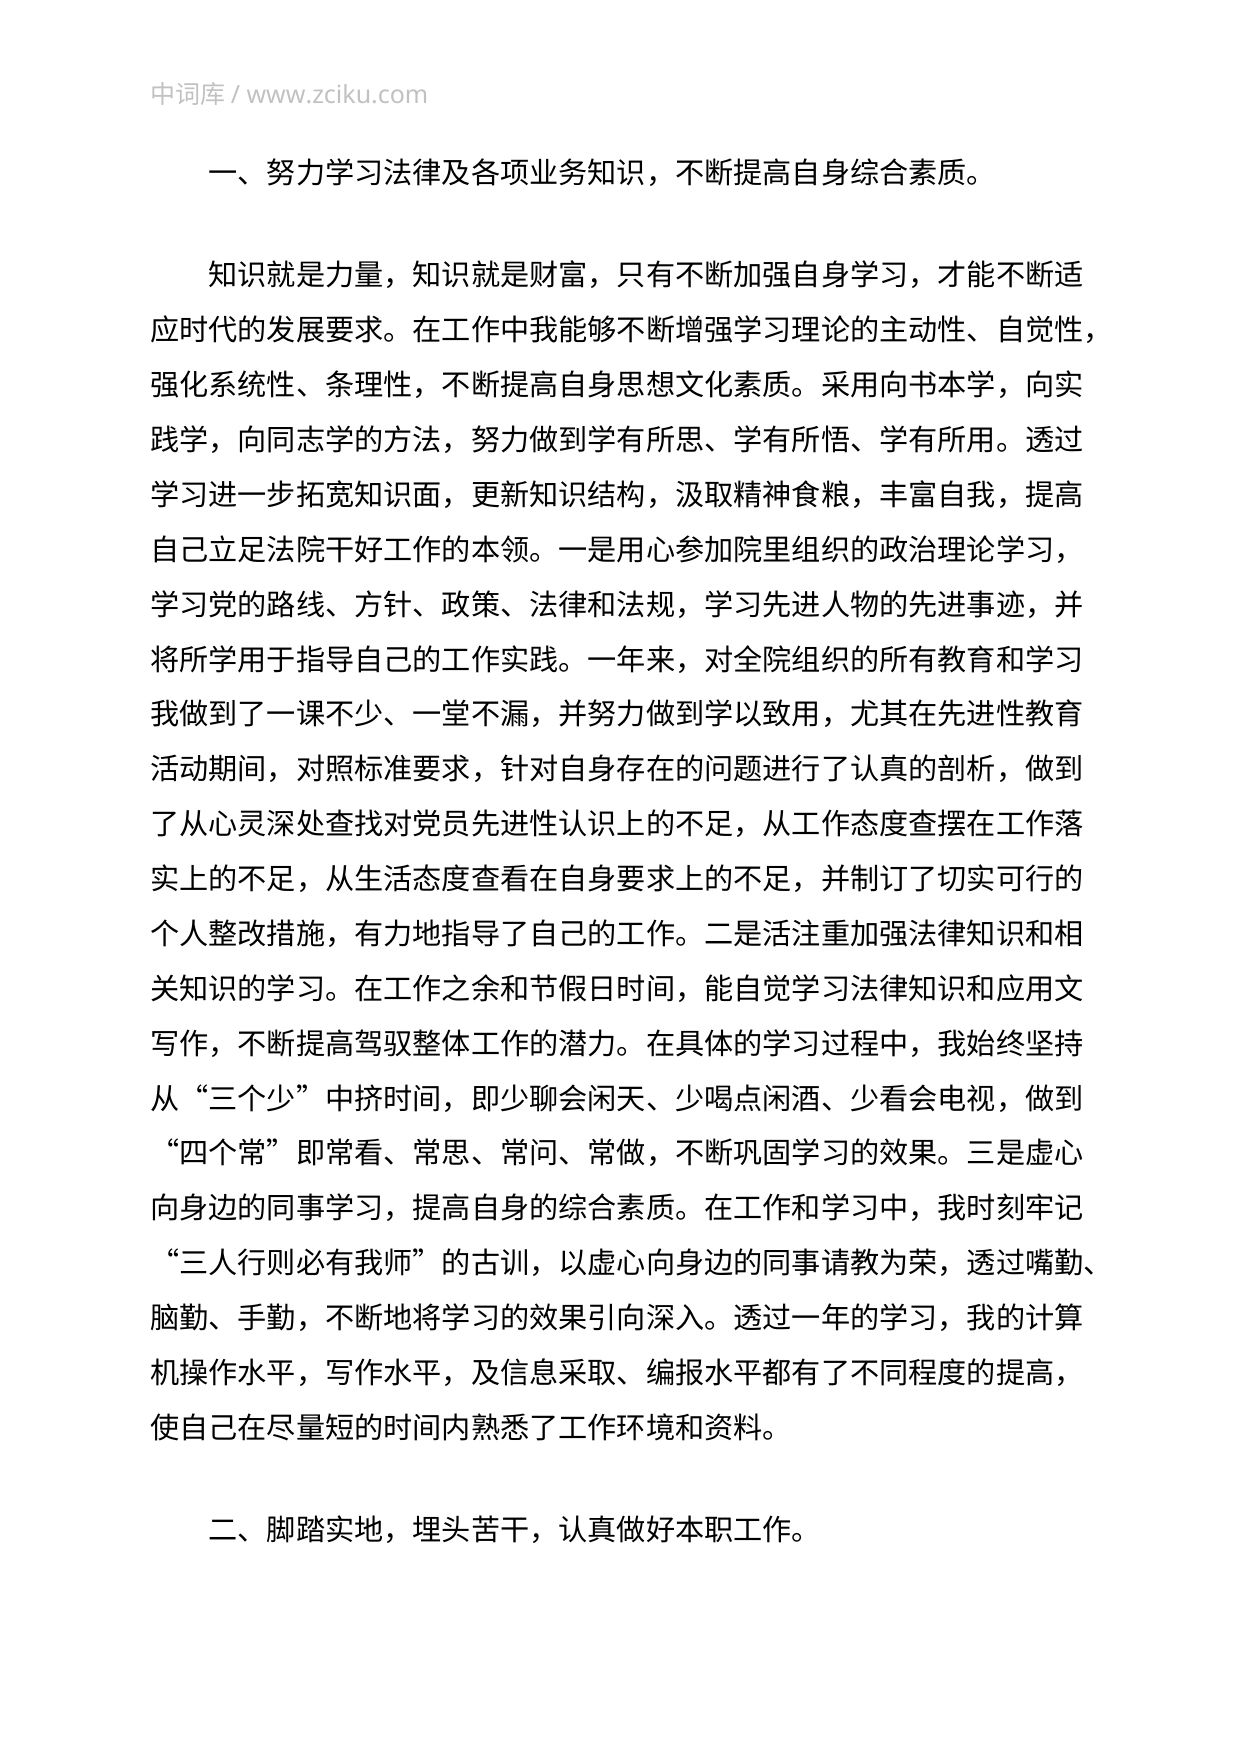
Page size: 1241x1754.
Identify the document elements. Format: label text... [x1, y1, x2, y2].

text 知识就是力量，知识就是财富，只有不断加强自身学习，才能不断适应时代的发展要求。在工作中我能够不断增强学习理论的主动性、自觉性，强化系统性、条理性，不断提高自身思想文化素质。采用向书本学，向实践学，向同志学的方法，努力做到学有所思、学有所悟、学有所用。透过学习进一步拓宽知识面，更新知识结构，汲取精神食粮，丰富自我，提高自己立足法院干好工作的本领。一是用心参加院里组织的政治理论学习，学习党的路线、方针、政策、法律和法规，学习先进人物的先进事迹，并将所学用于指导自己的工作实践。一年来，对全院组织的所有教育和学习我做到了一课不少、一堂不漏，并努力做到学以致用，尤其在先进性教育活动期间，对照标准要求，针对自身存在的问题进行了认真的剖析，做到了从心灵深处查找对党员先进性认识上的不足，从工作态度查摆在工作落实上的不足，从生活态度查看在自身要求上的不足，并制订了切实可行的个人整改措施，有力地指导了自己的工作。二是活注重加强法律知识和相关知识的学习。在工作之余和节假日时间，能自觉学习法律知识和应用文写作，不断提高驾驭整体工作的潜力。在具体的学习过程中，我始终坚持从“三个少”中挤时间，即少聊会闲天、少喝点闲酒、少看会电视，做到“四个常”即常看、常思、常问、常做，不断巩固学习的效果。三是虚心向身边的同事学习，提高自身的综合素质。在工作和学习中，我时刻牢记“三人行则必有我师”的古训，以虚心向身边的同事请教为荣，透过嘴勤、脑勤、手勤，不断地将学习的效果引向深入。透过一年的学习，我的计算机操作水平，写作水平，及信息采取、编报水平都有了不同程度的提高，使自己在尽量短的时间内熟悉了工作环境和资料。 [150, 252, 1090, 1447]
text 二、脚踏实地，埋头苦干，认真做好本职工作。 [150, 1506, 1090, 1549]
text 一、努力学习法律及各项业务知识，不断提高自身综合素质。 [150, 150, 1090, 192]
